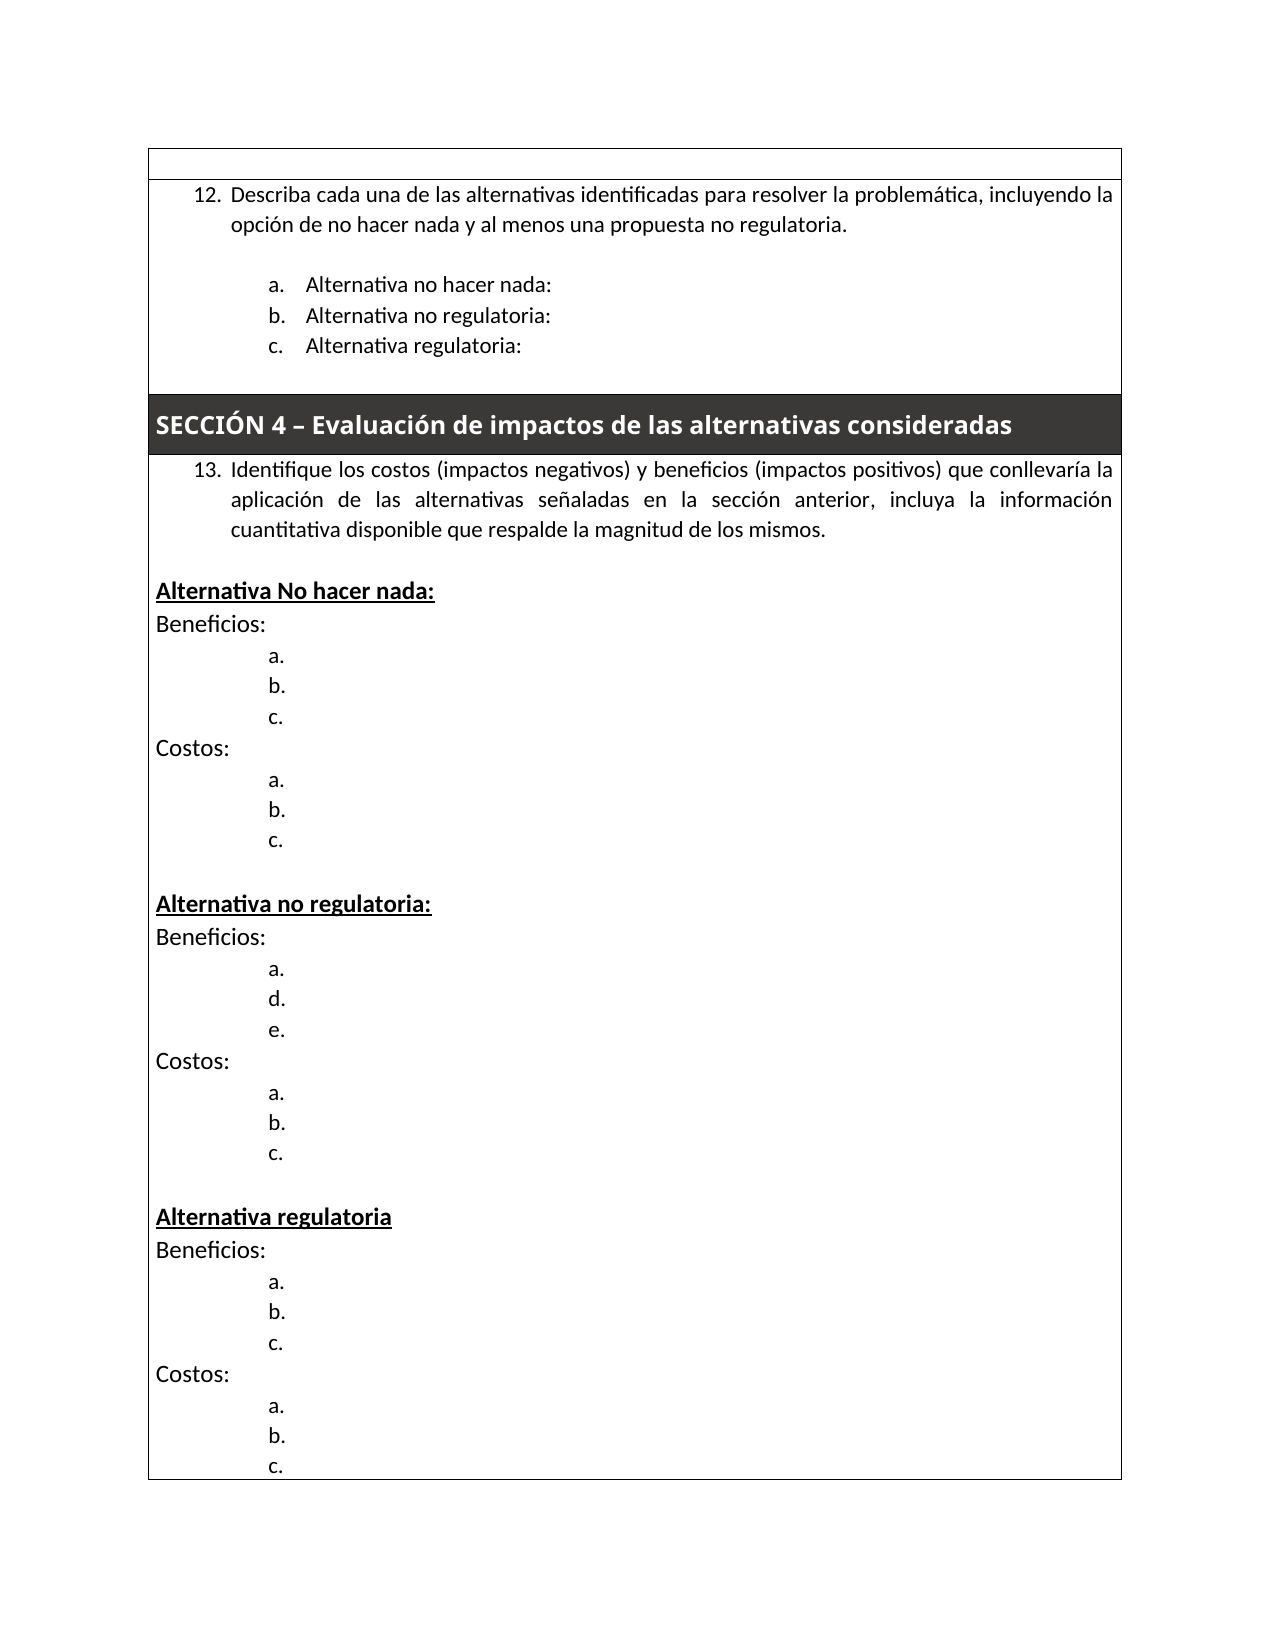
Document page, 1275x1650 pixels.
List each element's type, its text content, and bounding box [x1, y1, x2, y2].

table_cell SECCIÓN 4 – Evaluación de impactos de las alternativas consideradas [149, 395, 1121, 454]
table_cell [149, 455, 1121, 1479]
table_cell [149, 149, 1121, 179]
table_cell Describa cada una de las alternativas identificadas para resolver la problemática, incluyendo la opción de no hacer nada y al menos una propuesta no regulatoria. Alternativa no hacer nada: Alternativa no regulatoria: Alternativa regulatoria: [149, 180, 1121, 394]
